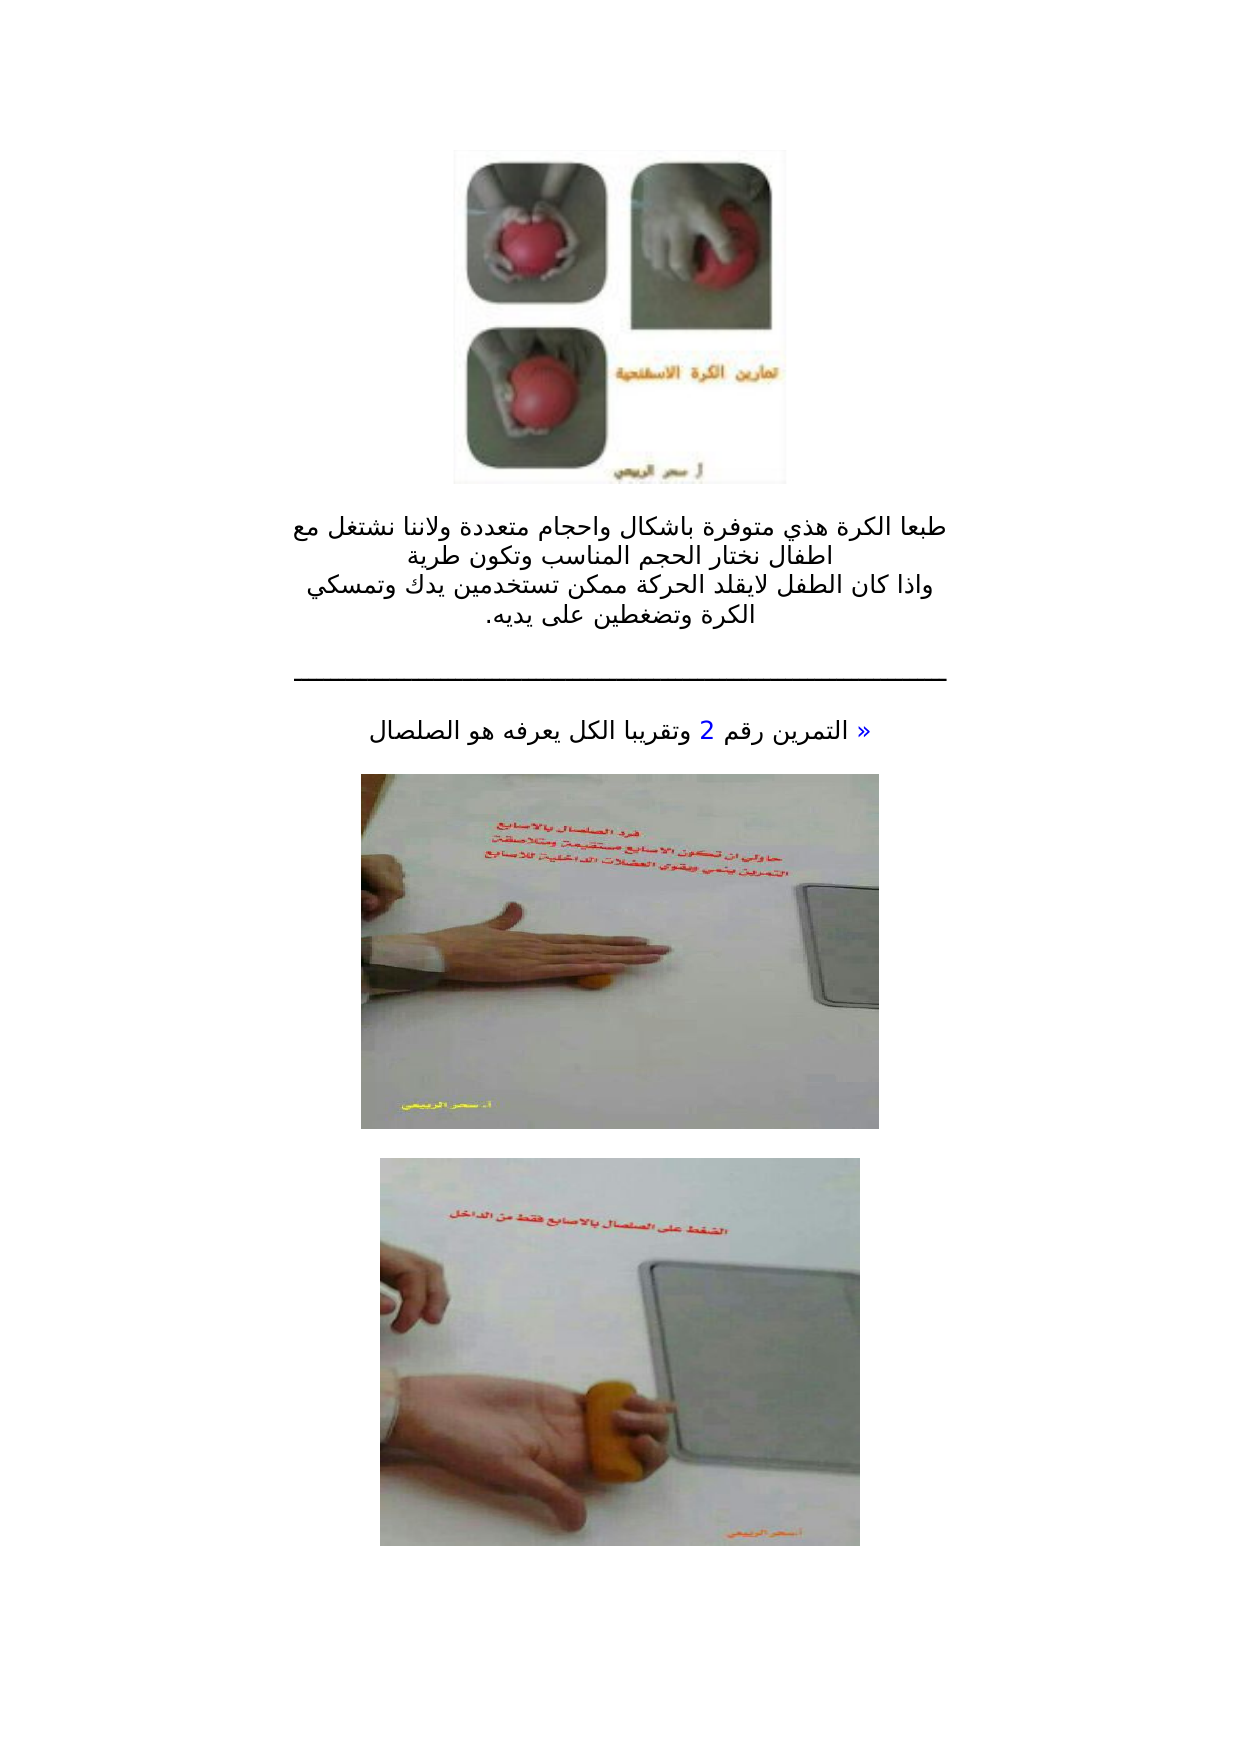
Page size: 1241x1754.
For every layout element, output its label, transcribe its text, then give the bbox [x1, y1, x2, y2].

text « التمرين رقم 2 وتقريبا الكل يعرفه هو الصلصال [150, 716, 1090, 746]
picture [361, 774, 879, 1129]
picture [453, 150, 787, 484]
text ـــــــــــــــــــــــــــــــــــــــــــــــــــــــــــــــــــــــــــــــــــــــــ [150, 658, 1090, 687]
picture [380, 1158, 860, 1546]
text طبعا الكرة هذي متوفرة باشكال واحجام متعددة وﻻننا نشتغل مع اطفال نختار الحجم المناسب وتكون طرية واذا كان الطفل ﻻيقلد الحركة ممكن تستخدمين يدك وتمسكي الكرة وتضغطين على يديه. [150, 512, 1090, 629]
